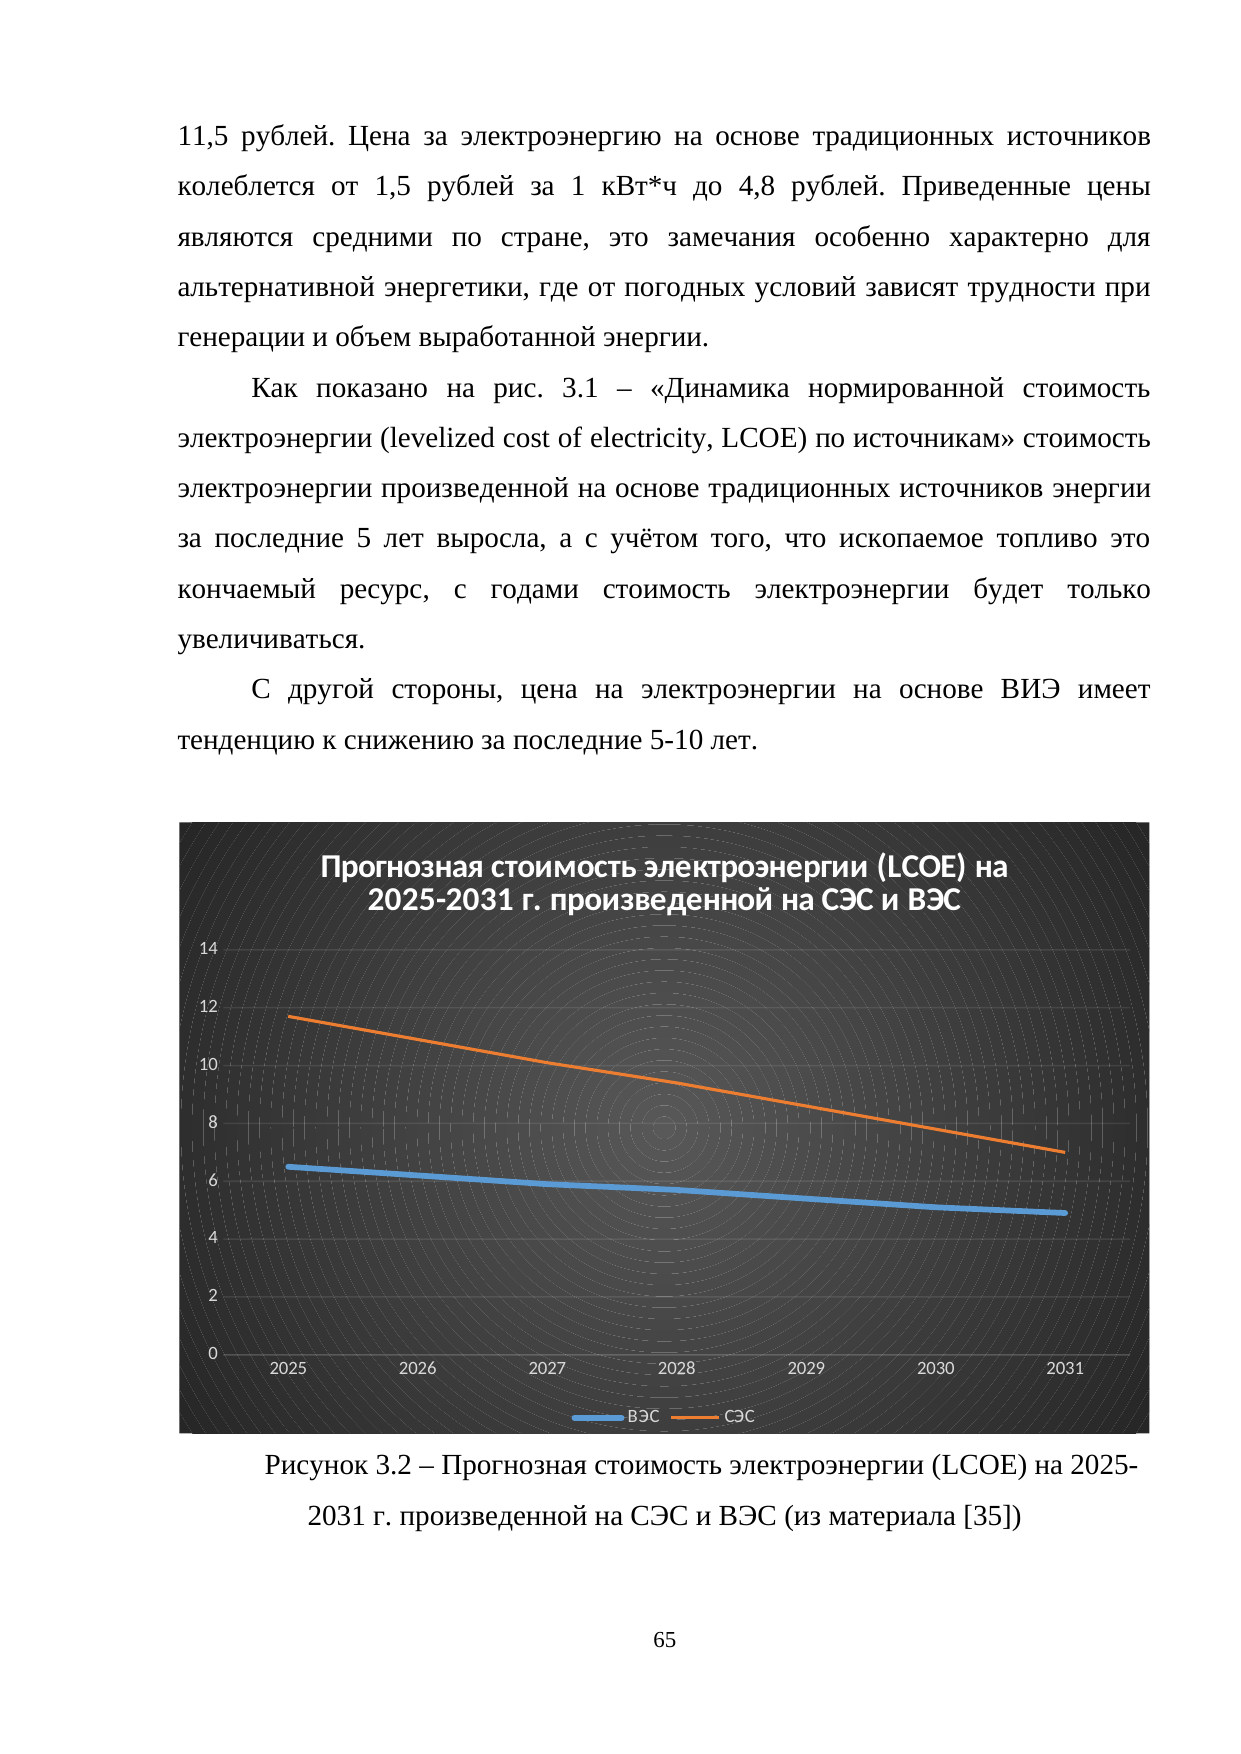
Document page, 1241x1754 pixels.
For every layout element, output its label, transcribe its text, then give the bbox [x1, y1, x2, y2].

text С другой стороны, цена на электроэнергии на основе ВИЭ имеет тенденцию к снижению за последние 5-10 лет. [177, 672, 1152, 755]
text Как показано на рис. 3.1 – «Динамика нормированной стоимость электроэнергии (levelized cost of electricity, LCOE) по источникам» стоимость электроэнергии произведенной на основе традиционных источников энергии за последние 5 лет выросла, а с учётом того, что ископаемое топливо это кончаемый ресурс, с годами стоимость электроэнергии будет только увеличиваться. [177, 370, 1152, 655]
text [177, 118, 1152, 353]
text Рисунок 3.2 – Прогнозная стоимость электроэнергии (LCOE) на 2025-2031 г. произведенной на СЭС и ВЭС (из материала [35]) [177, 1447, 1152, 1531]
